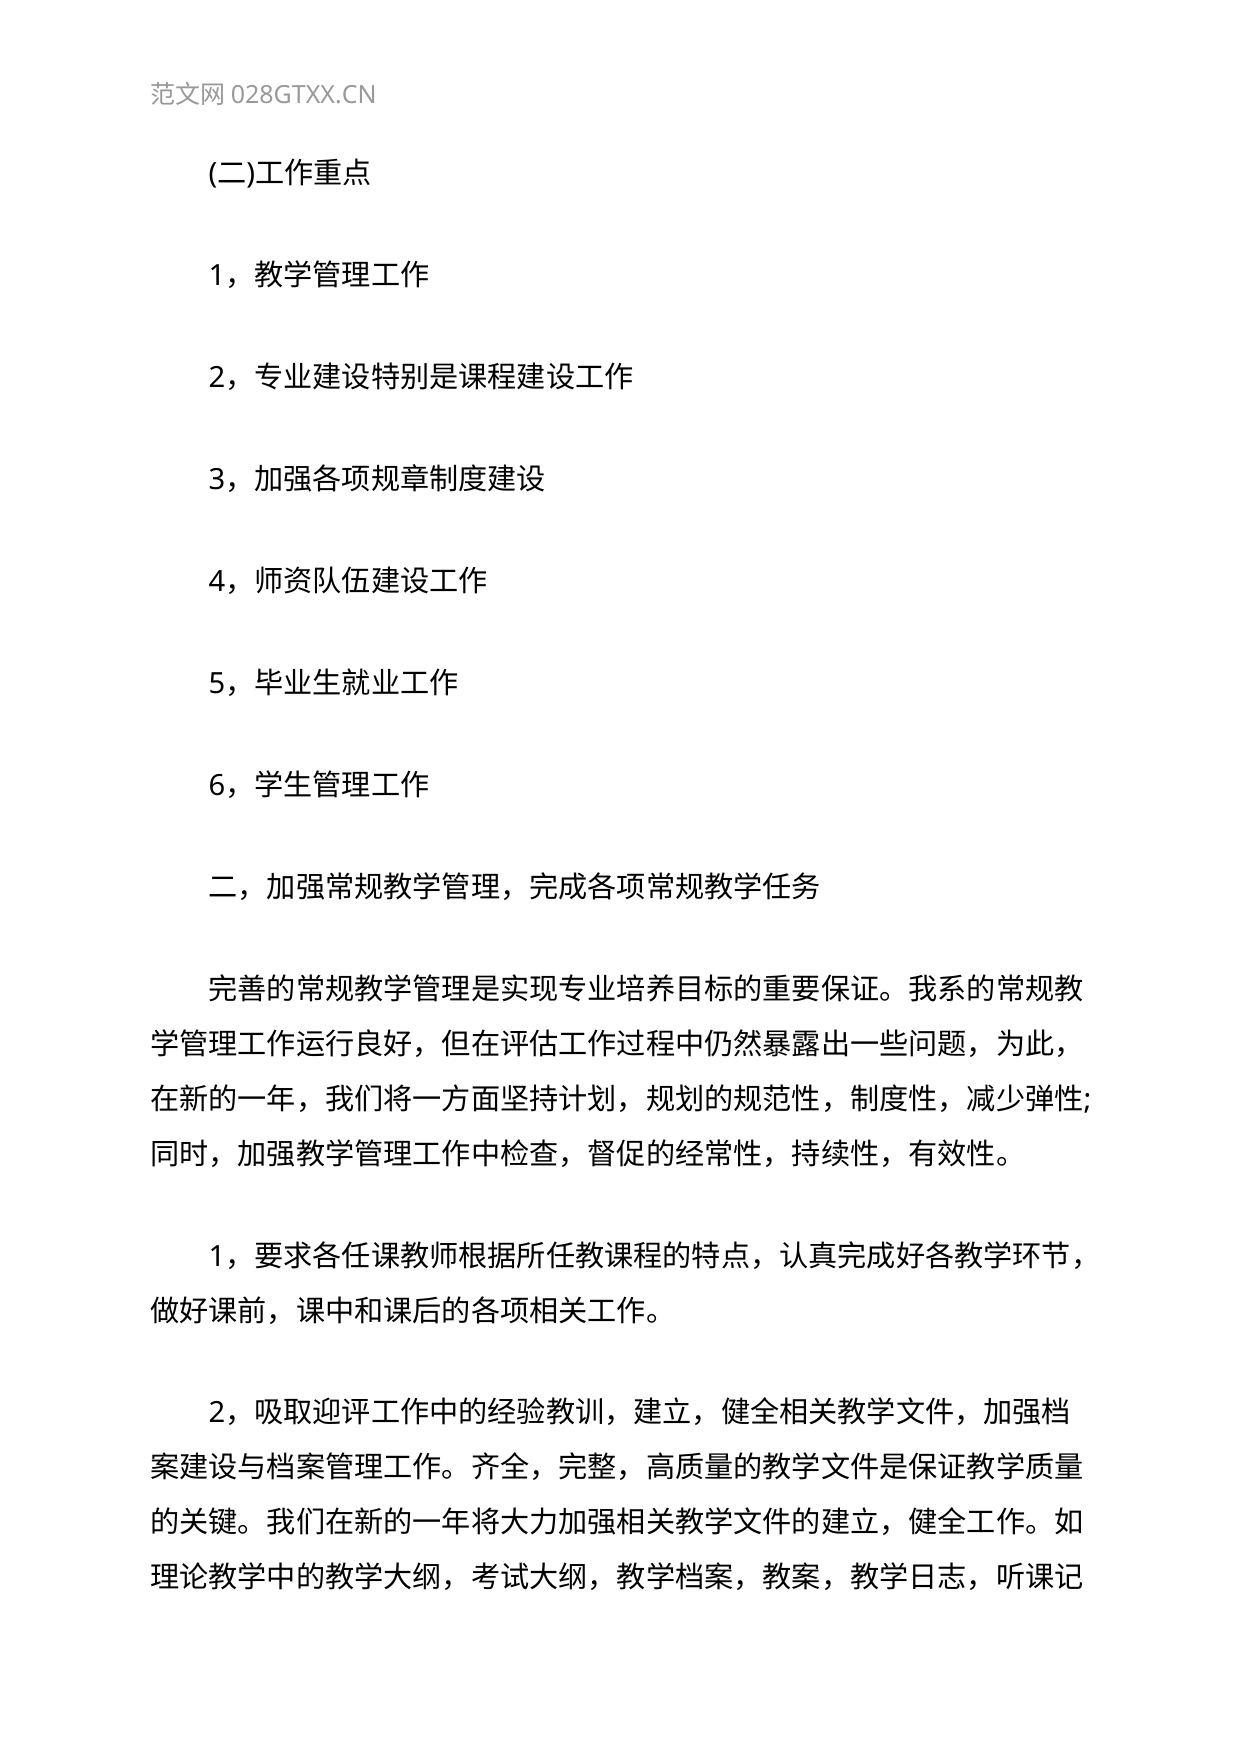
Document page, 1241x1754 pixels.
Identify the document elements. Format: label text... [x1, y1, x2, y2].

text 5，毕业生就业工作 [150, 660, 1090, 702]
text 完善的常规教学管理是实现专业培养目标的重要保证。我系的常规教学管理工作运行良好，但在评估工作过程中仍然暴露出一些问题，为此，在新的一年，我们将一方面坚持计划，规划的规范性，制度性，减少弹性;同时，加强教学管理工作中检查，督促的经常性，持续性，有效性。 [150, 966, 1090, 1173]
text (二)工作重点 [150, 150, 1090, 192]
text 1，要求各任课教师根据所任教课程的特点，认真完成好各教学环节，做好课前，课中和课后的各项相关工作。 [150, 1232, 1090, 1329]
text 1，教学管理工作 [150, 252, 1090, 294]
text 3，加强各项规章制度建设 [150, 456, 1090, 498]
text 2，专业建设特别是课程建设工作 [150, 354, 1090, 396]
text 二，加强常规教学管理，完成各项常规教学任务 [150, 864, 1090, 906]
text 6，学生管理工作 [150, 762, 1090, 804]
text 4，师资队伍建设工作 [150, 558, 1090, 600]
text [150, 1389, 1090, 1596]
